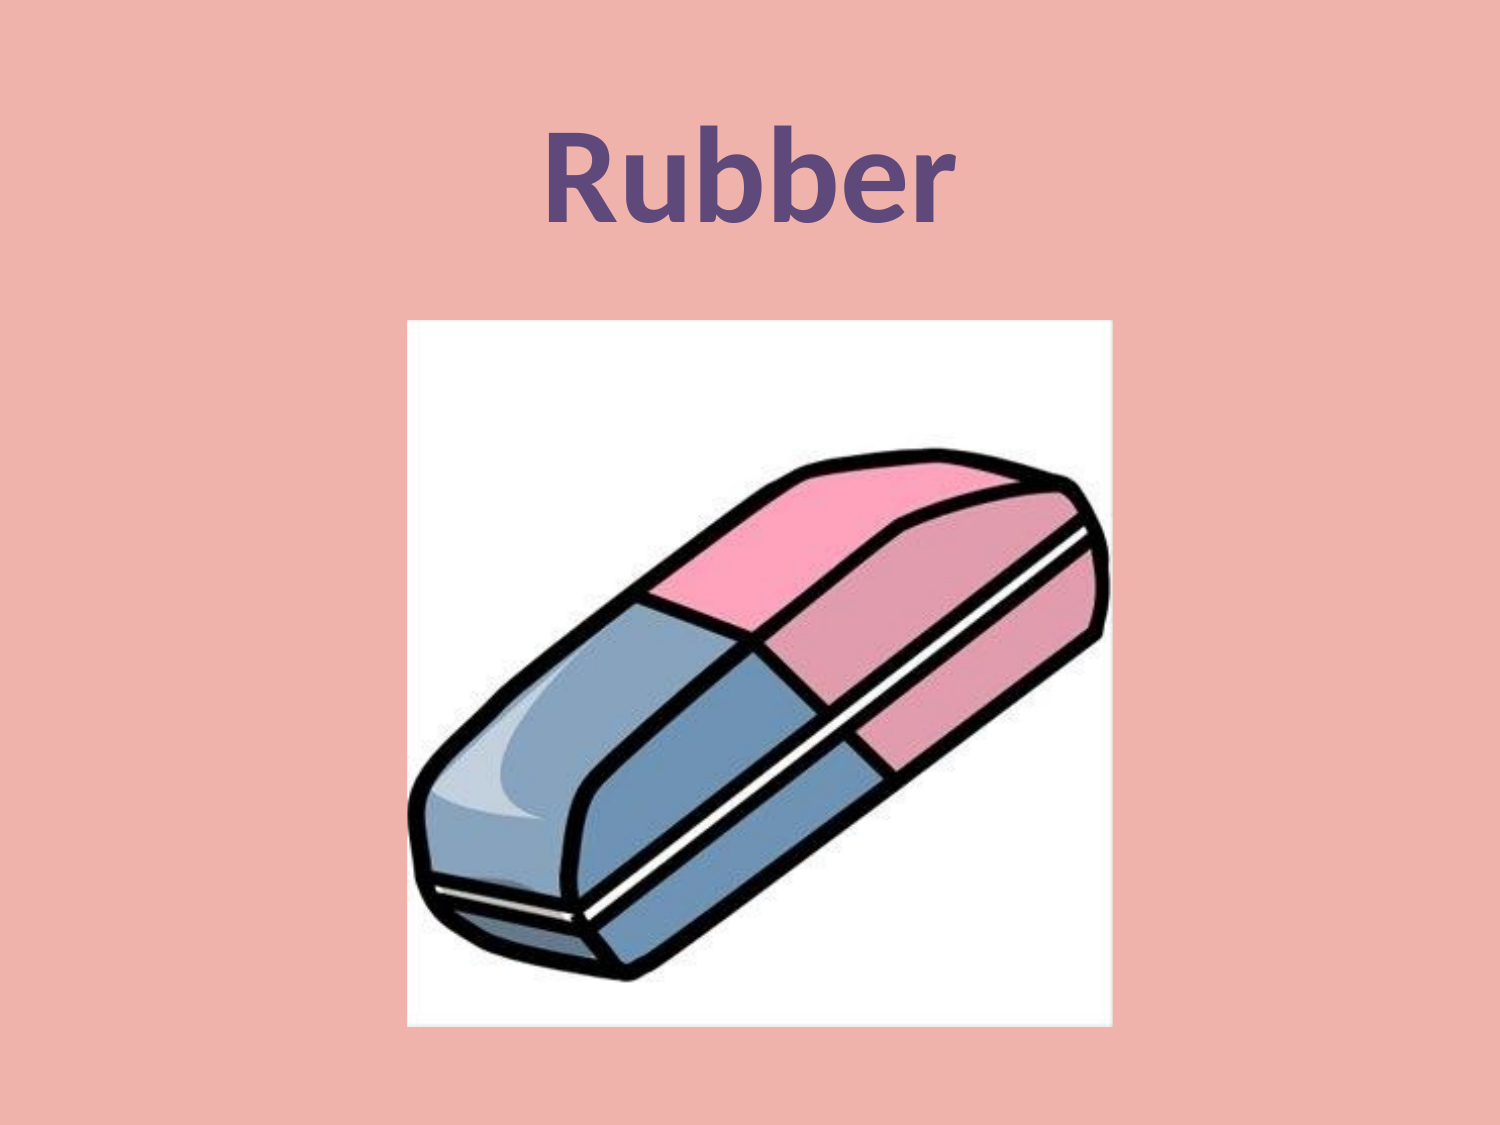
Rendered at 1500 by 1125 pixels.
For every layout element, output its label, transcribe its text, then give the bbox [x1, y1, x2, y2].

picture [407, 320, 1113, 1027]
text Rubber [437, 103, 1063, 252]
